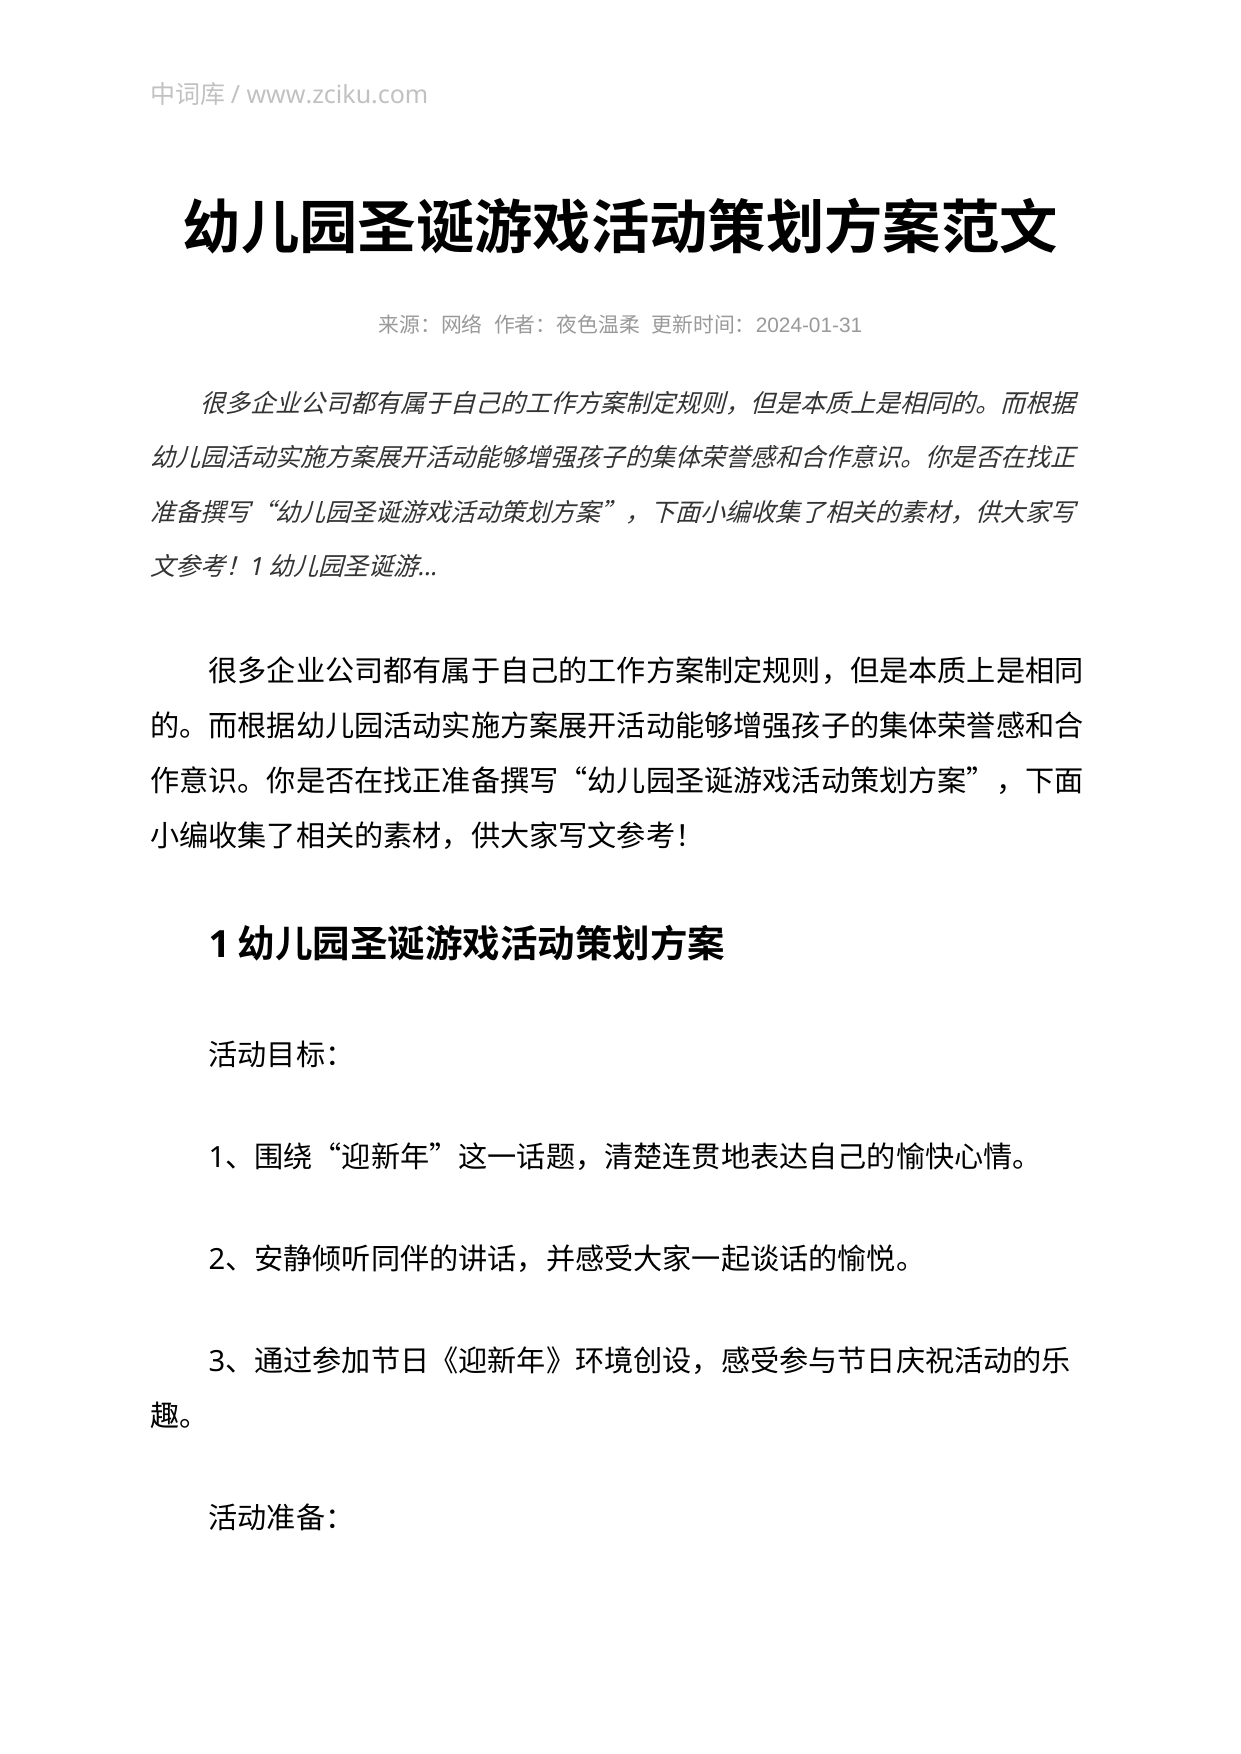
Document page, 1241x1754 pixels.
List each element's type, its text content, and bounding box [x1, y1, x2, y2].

text 3、通过参加节日《迎新年》环境创设，感受参与节日庆祝活动的乐趣。 [150, 1338, 1090, 1435]
text 2、安静倾听同伴的讲话，并感受大家一起谈话的愉悦。 [150, 1236, 1090, 1278]
subtitle 幼儿园圣诞游戏活动策划方案范文 [150, 181, 1090, 266]
text 活动目标： [150, 1032, 1090, 1074]
text 活动准备： [150, 1494, 1090, 1537]
text 1、围绕“迎新年”这一话题，清楚连贯地表达自己的愉快心情。 [150, 1134, 1090, 1176]
text 很多企业公司都有属于自己的工作方案制定规则，但是本质上是相同的。而根据幼儿园活动实施方案展开活动能够增强孩子的集体荣誉感和合作意识。你是否在找正准备撰写“幼儿园圣诞游戏活动策划方案”，下面小编收集了相关的素材，供大家写文参考！1幼儿园圣诞游... [150, 383, 1090, 583]
text 很多企业公司都有属于自己的工作方案制定规则，但是本质上是相同的。而根据幼儿园活动实施方案展开活动能够增强孩子的集体荣誉感和合作意识。你是否在找正准备撰写“幼儿园圣诞游戏活动策划方案”，下面小编收集了相关的素材，供大家写文参考！ [150, 648, 1090, 855]
text 1幼儿园圣诞游戏活动策划方案 [150, 914, 1090, 969]
text 来源：网络 作者：夜色温柔 更新时间：2024-01-31 [150, 313, 1090, 337]
